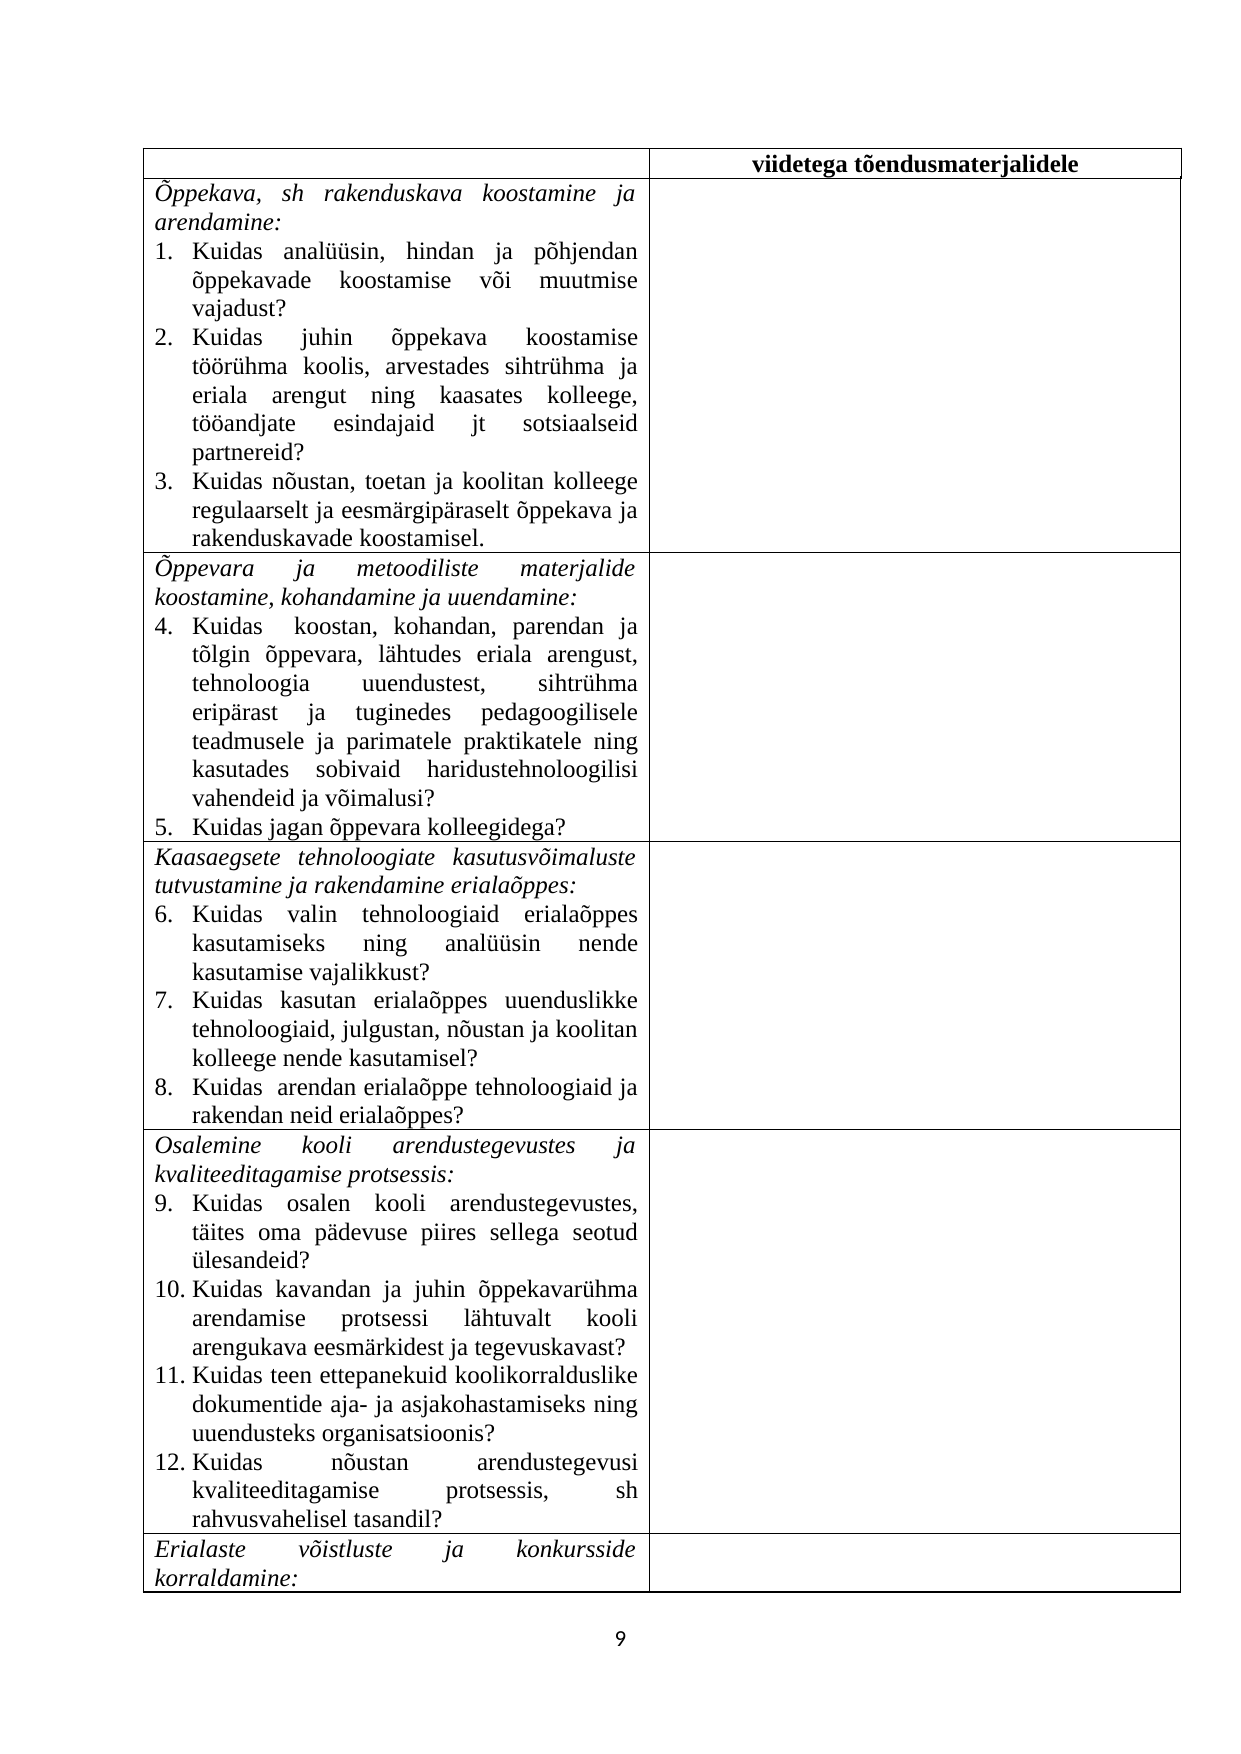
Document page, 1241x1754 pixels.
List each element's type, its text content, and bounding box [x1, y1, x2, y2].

table_cell [650, 1130, 1180, 1533]
table_cell Õppekava, sh rakenduskava koostamine ja arendamine: Kuidas analüüsin, hindan ja põhjendan õppekavade koostamise või muutmise vajadust? Kuidas juhin õppekava koostamise töörühma koolis, arvestades sihtrühma ja eriala arengut ning kaasates kolleege, tööandjate esindajaid jt sotsiaalseid partnereid? Kuidas nõustan, toetan ja koolitan kolleege regulaarselt ja eesmärgipäraselt õppekava ja rakenduskavade koostamisel. [144, 179, 649, 552]
table_cell Kaasaegsete tehnoloogiate kasutusvõimaluste tutvustamine ja rakendamine erialaõppes: Kuidas valin tehnoloogiaid erialaõppes kasutamiseks ning analüüsin nende kasutamise vajalikkust? Kuidas kasutan erialaõppes uuenduslikke tehnoloogiaid, julgustan, nõustan ja koolitan kolleege nende kasutamisel? Kuidas arendan erialaõppe tehnoloogiaid ja rakendan neid erialaõppes? [144, 842, 649, 1129]
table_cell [650, 149, 1181, 177]
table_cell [144, 149, 649, 177]
table_cell [650, 553, 1180, 841]
table_cell [650, 179, 1180, 552]
table_cell Õppevara ja metoodiliste materjalide koostamine, kohandamine ja uuendamine: Kuidas koostan, kohandan, parendan ja tõlgin õppevara, lähtudes eriala arengust, tehnoloogia uuendustest, sihtrühma eripärast ja tuginedes pedagoogilisele teadmusele ja parimatele praktikatele ning kasutades sobivaid haridustehnoloogilisi vahendeid ja võimalusi? Kuidas jagan õppevara kolleegidega? [144, 553, 649, 841]
table_cell [650, 1534, 1180, 1591]
table_cell [650, 842, 1180, 1129]
table_cell Osalemine kooli arendustegevustes ja kvaliteeditagamise protsessis: Kuidas osalen kooli arendustegevustes, täites oma pädevuse piires sellega seotud ülesandeid? Kuidas kavandan ja juhin õppekavarühma arendamise protsessi lähtuvalt kooli arengukava eesmärkidest ja tegevuskavast? Kuidas teen ettepanekuid koolikorralduslike dokumentide aja- ja asjakohastamiseks ning uuendusteks organisatsioonis? Kuidas nõustan arendustegevusi kvaliteeditagamise protsessis, sh rahvusvahelisel tasandil? [144, 1130, 649, 1533]
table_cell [144, 1534, 649, 1591]
